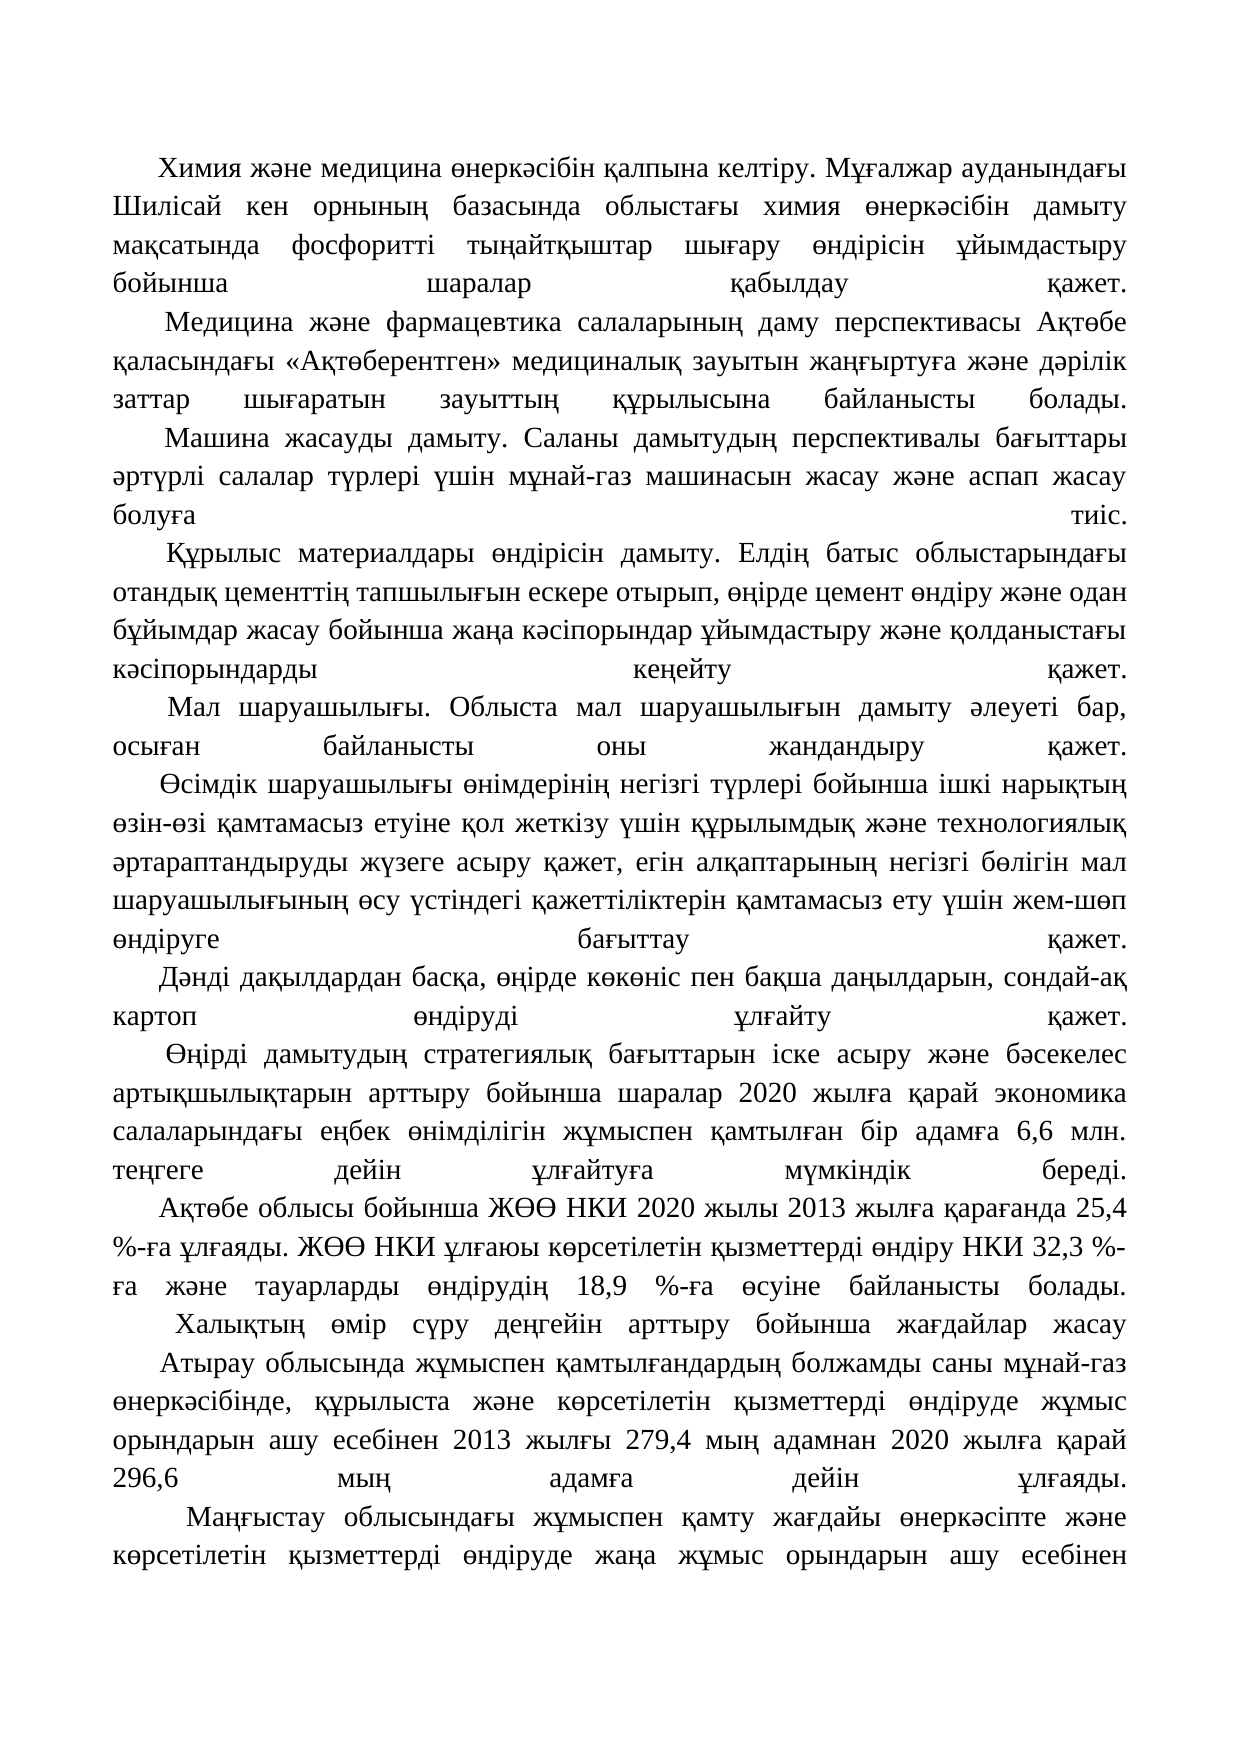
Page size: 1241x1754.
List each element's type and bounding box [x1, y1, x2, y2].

text [112, 150, 1128, 1571]
